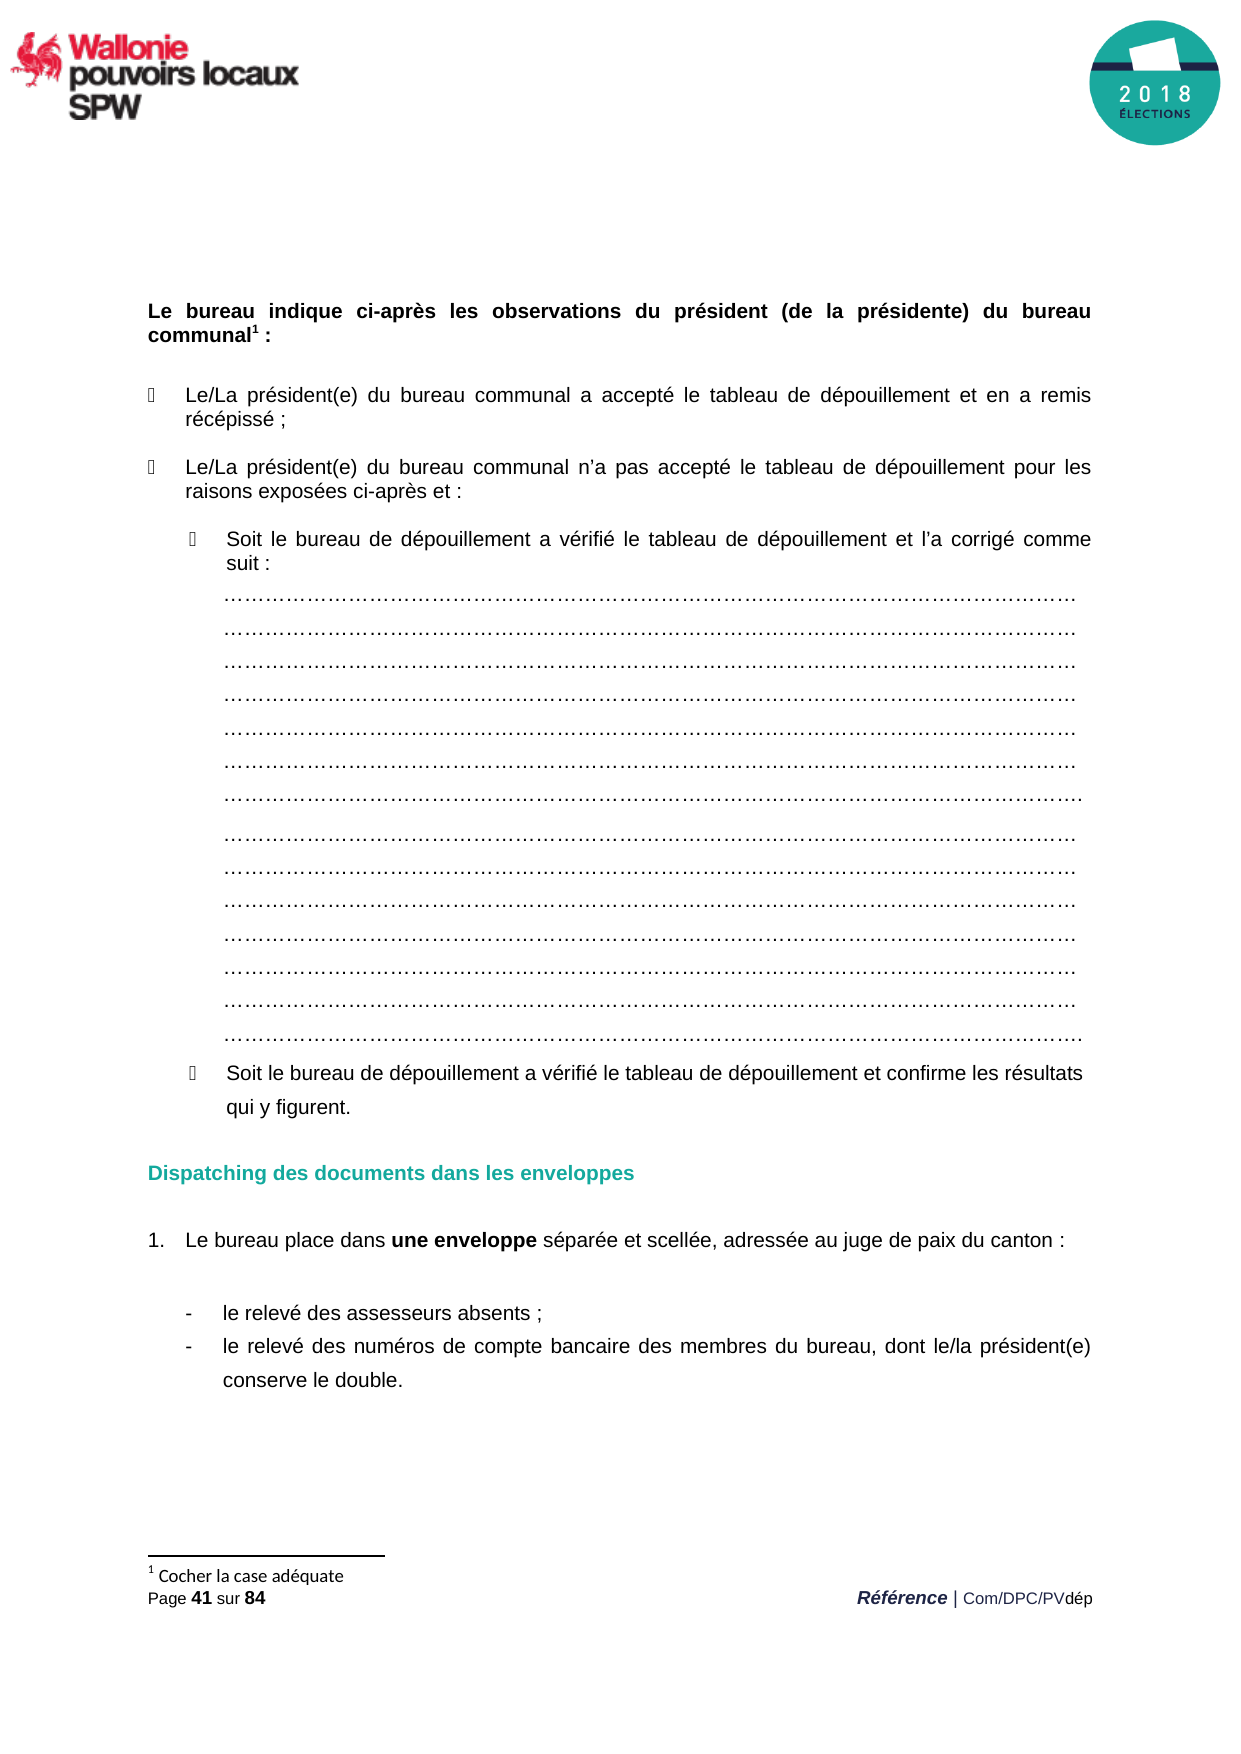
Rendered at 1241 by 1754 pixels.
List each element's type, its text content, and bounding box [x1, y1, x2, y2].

list Le bureau place dans une enveloppe séparée et scellée, adressée au juge de paix du canton : [148, 1221, 1093, 1254]
list Soit le bureau de dépouillement a vérifié le tableau de dépouillement et l’a corrigé comme suit : [189, 527, 1093, 575]
text Le bureau indique ci-après les observations du président (de la présidente) du bureau communal : [148, 299, 1093, 347]
picture [1070, 0, 1241, 167]
text ……………………………………………………………………………………………………………………………………………………………………………………………………………………………………………………………………………………………………………………………………………………………………………………………………………………………………………………………………………………………………………………………………………………………………………………………………………………………………………………………………………………………………………………………………………………………………………………………. [223, 575, 1093, 808]
list Le/La président(e) du bureau communal n’a pas accepté le tableau de dépouillement pour les raisons exposées ci-après et : [148, 455, 1093, 503]
list le relevé des numéros de compte bancaire des membres du bureau, dont le/la président(e) conserve le double. [185, 1327, 1093, 1394]
text Dispatching des documents dans les enveloppes [148, 1160, 1093, 1184]
list Soit le bureau de dépouillement a vérifié le tableau de dépouillement et confirme les résultats qui y figurent. [189, 1054, 1093, 1121]
picture [10, 32, 299, 120]
list le relevé des assesseurs absents ; [185, 1294, 1093, 1327]
text ……………………………………………………………………………………………………………………………………………………………………………………………………………………………………………………………………………………………………………………………………………………………………………………………………………………………………………………………………………………………………………………………………………………………………………………………………………………………………………………………………………………………………………………………………………………………………………………………. [223, 814, 1093, 1048]
list Le/La président(e) du bureau communal a accepté le tableau de dépouillement et en a remis récépissé ; [148, 383, 1093, 431]
